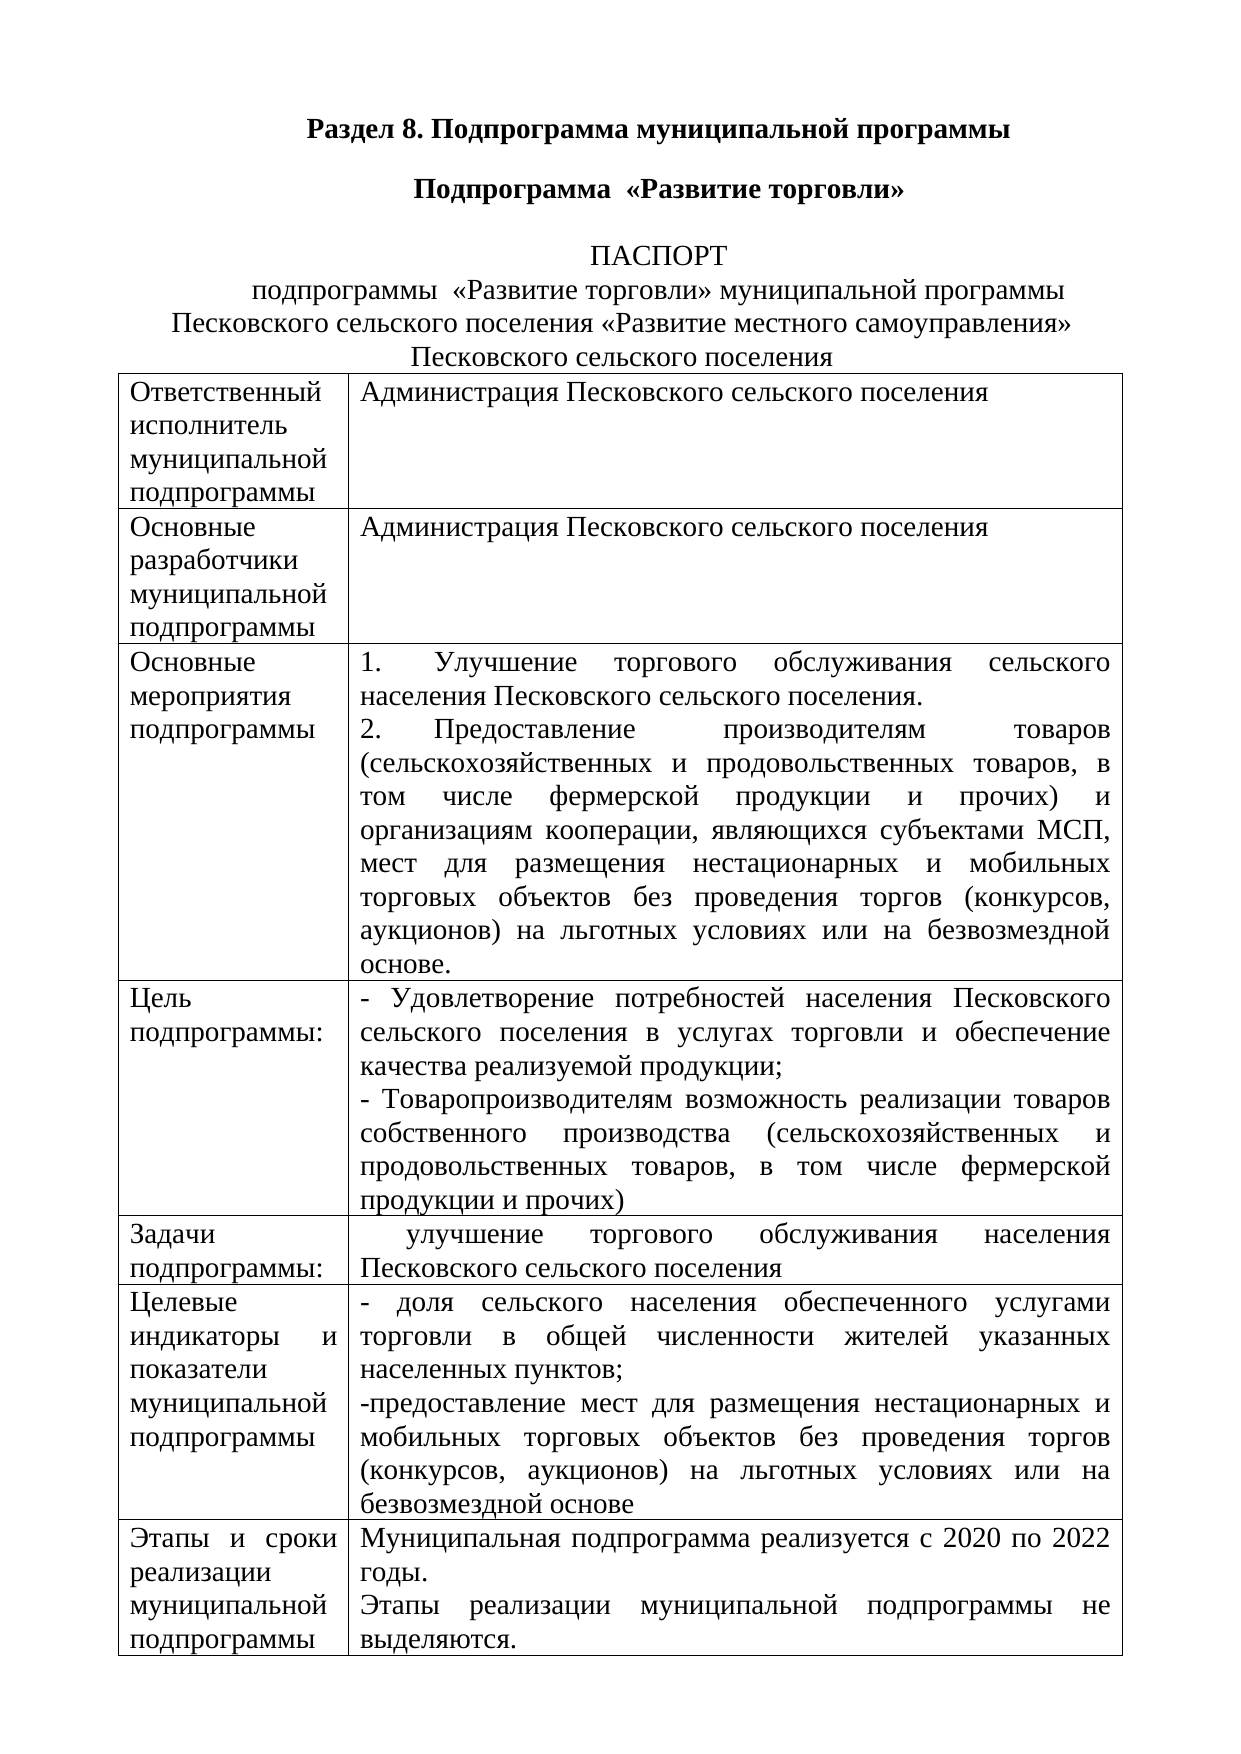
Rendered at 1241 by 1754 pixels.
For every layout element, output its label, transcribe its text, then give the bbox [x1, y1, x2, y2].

table_cell улучшение торгового обслуживания населения Песковского сельского поселения [349, 1216, 1122, 1283]
table_cell Целевые индикаторы и показатели муниципальной подпрограммы [119, 1285, 348, 1519]
text Подпрограмма «Развитие торговли» [118, 171, 1125, 205]
table_header Ответственный исполнитель муниципальной подпрограммы [119, 374, 348, 508]
table_cell Основные разработчики муниципальной подпрограммы [119, 509, 348, 643]
table_cell Муниципальная подпрограмма реализуется с 2020 по 2022 годы. Этапы реализации муниципальной подпрограммы не выделяются. [349, 1520, 1122, 1654]
text Раздел 8. Подпрограмма муниципальной программы [118, 111, 1125, 145]
table_cell Улучшение торгового обслуживания сельского населения Песковского сельского поселения. Предоставление производителям товаров (сельскохозяйственных и продовольственных товаров, в том числе фермерской продукции и прочих) и организациям кооперации, являющихся субъектами МСП, мест для размещения нестационарных и мобильных торговых объектов без проведения торгов (конкурсов, аукционов) на льготных условиях или на безвозмездной основе. [349, 644, 1122, 979]
table_cell Этапы и сроки реализации муниципальной подпрограммы [119, 1520, 348, 1654]
text подпрограммы «Развитие торговли» муниципальной программы Песковского сельского поселения «Развитие местного самоуправления» Песковского сельского поселения [118, 272, 1125, 373]
table_cell - доля сельского населения обеспеченного услугами торговли в общей численности жителей указанных населенных пунктов; -предоставление мест для размещения нестационарных и мобильных торговых объектов без проведения торгов (конкурсов, аукционов) на льготных условиях или на безвозмездной основе [349, 1285, 1122, 1519]
table_header Администрация Песковского сельского поселения [349, 374, 1122, 508]
table_cell - Удовлетворение потребностей населения Песковского сельского поселения в услугах торговли и обеспечение качества реализуемой продукции; - Товаропроизводителям возможность реализации товаров собственного производства (сельскохозяйственных и продовольственных товаров, в том числе фермерской продукции и прочих) [349, 981, 1122, 1215]
text ПАСПОРТ [118, 238, 1125, 272]
table_cell Основные мероприятия подпрограммы [119, 644, 348, 979]
table_cell Задачи подпрограммы: [119, 1216, 348, 1283]
table_cell Цель подпрограммы: [119, 981, 348, 1215]
table_cell Администрация Песковского сельского поселения [349, 509, 1122, 643]
